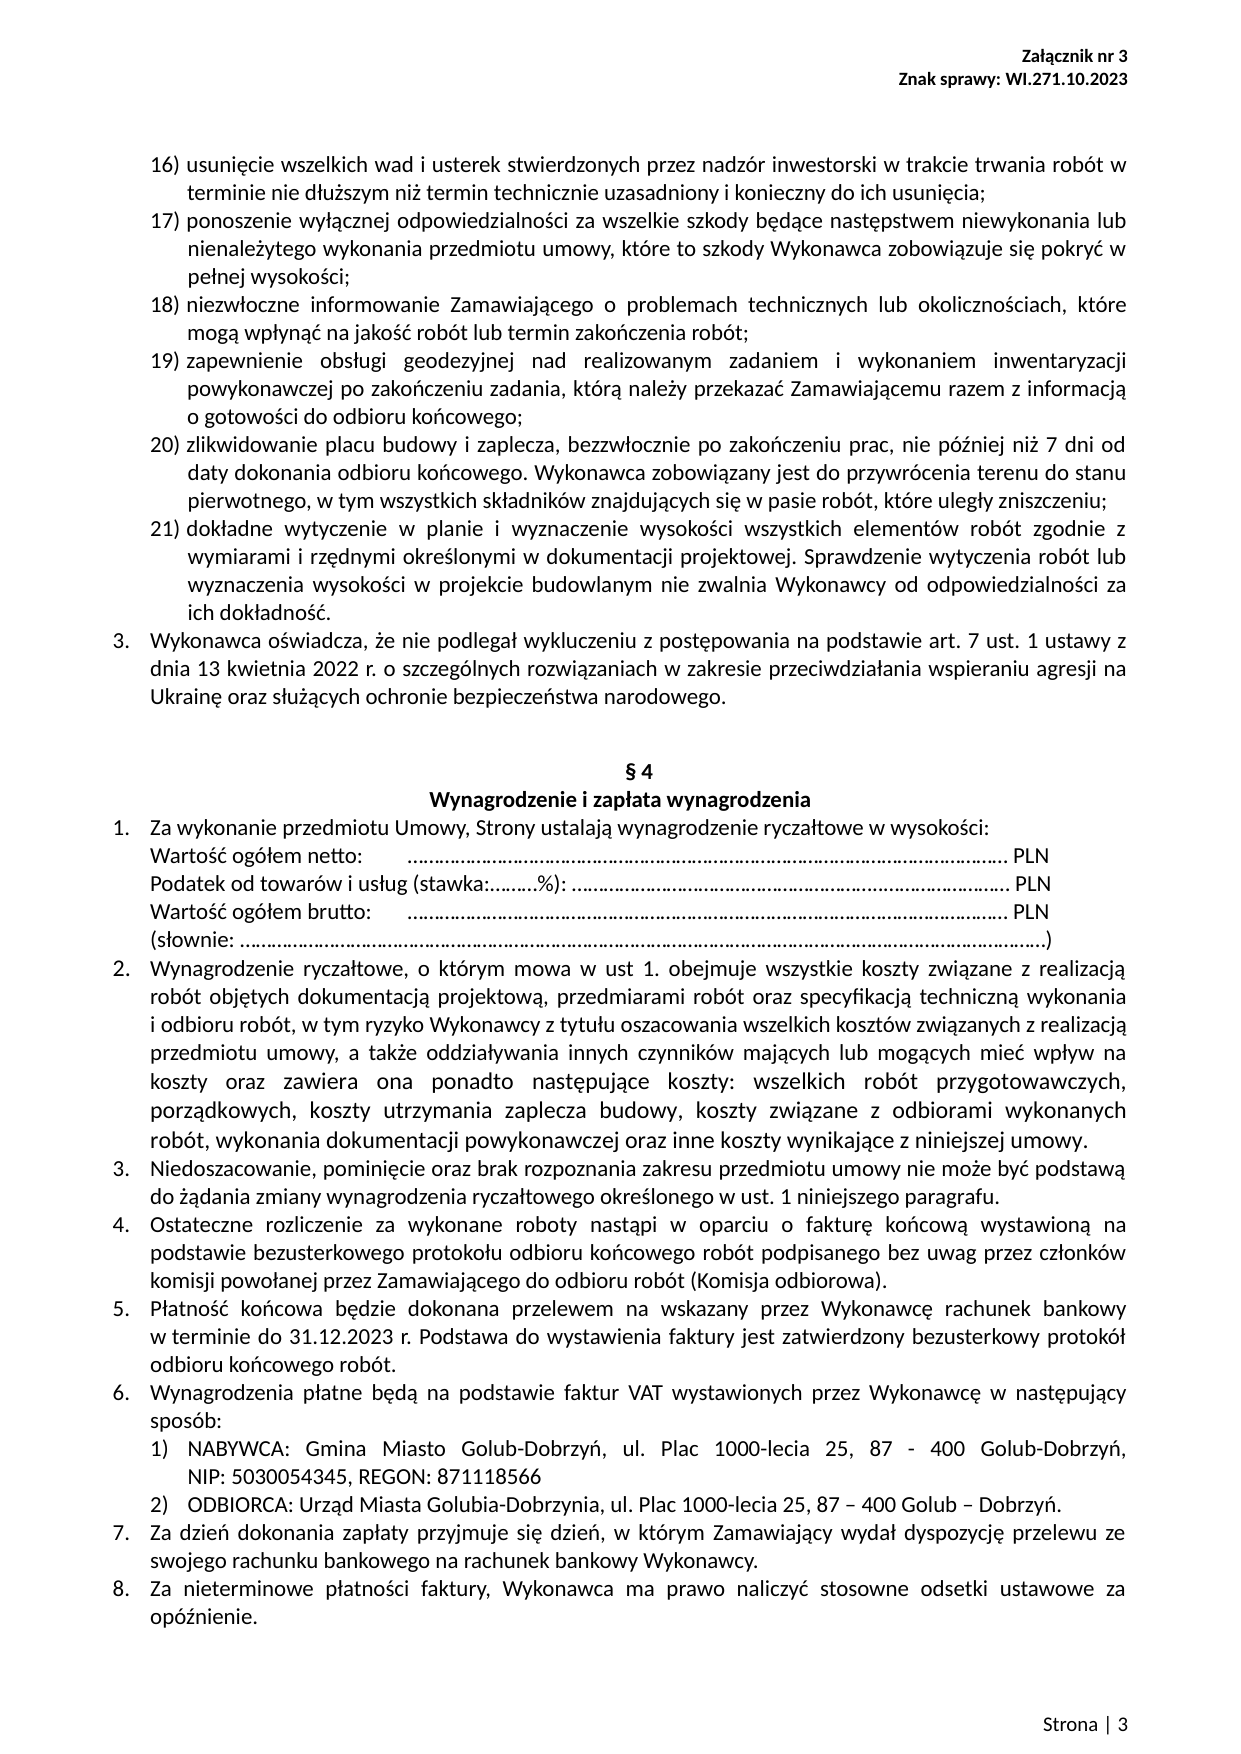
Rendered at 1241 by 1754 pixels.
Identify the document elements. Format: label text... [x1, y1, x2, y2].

list niezwłoczne informowanie Zamawiającego o problemach technicznych lub okolicznościach, które mogą wpłynąć na jakość robót lub termin zakończenia robót; [150, 290, 1128, 346]
list ponoszenie wyłącznej odpowiedzialności za wszelkie szkody będące następstwem niewykonania lub nienależytego wykonania przedmiotu umowy, które to szkody Wykonawca zobowiązuje się pokryć w pełnej wysokości; [150, 206, 1128, 290]
list ODBIORCA: Urząd Miasta Golubia-Dobrzynia, ul. Plac 1000-lecia 25, 87 – 400 Golub – Dobrzyń. [150, 1490, 1128, 1518]
text Podatek od towarów i usług (stawka:………%): …………………………………………………..…………………… PLN [150, 869, 1128, 897]
text (słownie: ………………………………………………………………………………………………………………………………………) [150, 925, 1128, 953]
text Wynagrodzenie i zapłata wynagrodzenia [112, 785, 1128, 813]
list zlikwidowanie placu budowy i zaplecza, bezzwłocznie po zakończeniu prac, nie później niż 7 dni od daty dokonania odbioru końcowego. Wykonawca zobowiązany jest do przywrócenia terenu do stanu pierwotnego, w tym wszystkich składników znajdujących się w pasie robót, które uległy zniszczeniu; [150, 430, 1128, 514]
text Wartość ogółem netto: …………………………………………………………………………………………………… PLN [150, 841, 1128, 869]
list Niedoszacowanie, pominięcie oraz brak rozpoznania zakresu przedmiotu umowy nie może być podstawą do żądania zmiany wynagrodzenia ryczałtowego określonego w ust. 1 niniejszego paragrafu. [112, 1154, 1128, 1210]
text Wartość ogółem brutto: …………………………………………………………………………………………………… PLN [150, 897, 1128, 925]
list Ostateczne rozliczenie za wykonane roboty nastąpi w oparciu o fakturę końcową wystawioną na podstawie bezusterkowego protokołu odbioru końcowego robót podpisanego bez uwag przez członków komisji powołanej przez Zamawiającego do odbioru robót (Komisja odbiorowa). [112, 1210, 1128, 1294]
list § 4 [150, 757, 1128, 785]
list Za dzień dokonania zapłaty przyjmuje się dzień, w którym Zamawiający wydał dyspozycję przelewu ze swojego rachunku bankowego na rachunek bankowy Wykonawcy. [112, 1518, 1128, 1574]
list Wynagrodzenia płatne będą na podstawie faktur VAT wystawionych przez Wykonawcę w następujący sposób: [112, 1378, 1128, 1434]
list zapewnienie obsługi geodezyjnej nad realizowanym zadaniem i wykonaniem inwentaryzacji powykonawczej po zakończeniu zadania, którą należy przekazać Zamawiającemu razem z informacją o gotowości do odbioru końcowego; [150, 346, 1128, 430]
list Za nieterminowe płatności faktury, Wykonawca ma prawo naliczyć stosowne odsetki ustawowe za opóźnienie. [112, 1574, 1128, 1630]
list dokładne wytyczenie w planie i wyznaczenie wysokości wszystkich elementów robót zgodnie z wymiarami i rzędnymi określonymi w dokumentacji projektowej. Sprawdzenie wytyczenia robót lub wyznaczenia wysokości w projekcie budowlanym nie zwalnia Wykonawcy od odpowiedzialności za ich dokładność. [150, 514, 1128, 626]
list Wynagrodzenie ryczałtowe, o którym mowa w ust 1. obejmuje wszystkie koszty związane z realizacją robót objętych dokumentacją projektową, przedmiarami robót oraz specyfikacją techniczną wykonania i odbioru robót, w tym ryzyko Wykonawcy z tytułu oszacowania wszelkich kosztów związanych z realizacją przedmiotu umowy, a także oddziaływania innych czynników mających lub mogących mieć wpływ na koszty oraz zawiera ona ponadto następujące koszty: wszelkich robót przygotowawczych, porządkowych, koszty utrzymania zaplecza budowy, koszty związane z odbiorami wykonanych robót, wykonania dokumentacji powykonawczej oraz inne koszty wynikające z niniejszej umowy. [112, 953, 1128, 1154]
list Płatność końcowa będzie dokonana przelewem na wskazany przez Wykonawcę rachunek bankowy w terminie do 31.12.2023 r. Podstawa do wystawienia faktury jest zatwierdzony bezusterkowy protokół odbioru końcowego robót. [112, 1294, 1128, 1378]
list usunięcie wszelkich wad i usterek stwierdzonych przez nadzór inwestorski w trakcie trwania robót w terminie nie dłuższym niż termin technicznie uzasadniony i konieczny do ich usunięcia; [150, 150, 1128, 206]
list Za wykonanie przedmiotu Umowy, Strony ustalają wynagrodzenie ryczałtowe w wysokości: [112, 813, 1128, 841]
list NABYWCA: Gmina Miasto Golub-Dobrzyń, ul. Plac 1000-lecia 25, 87 - 400 Golub-Dobrzyń, NIP: 5030054345, REGON: 871118566 [150, 1434, 1128, 1490]
list Wykonawca oświadcza, że nie podlegał wykluczeniu z postępowania na podstawie art. 7 ust. 1 ustawy z dnia 13 kwietnia 2022 r. o szczególnych rozwiązaniach w zakresie przeciwdziałania wspieraniu agresji na Ukrainę oraz służących ochronie bezpieczeństwa narodowego. [112, 626, 1128, 710]
